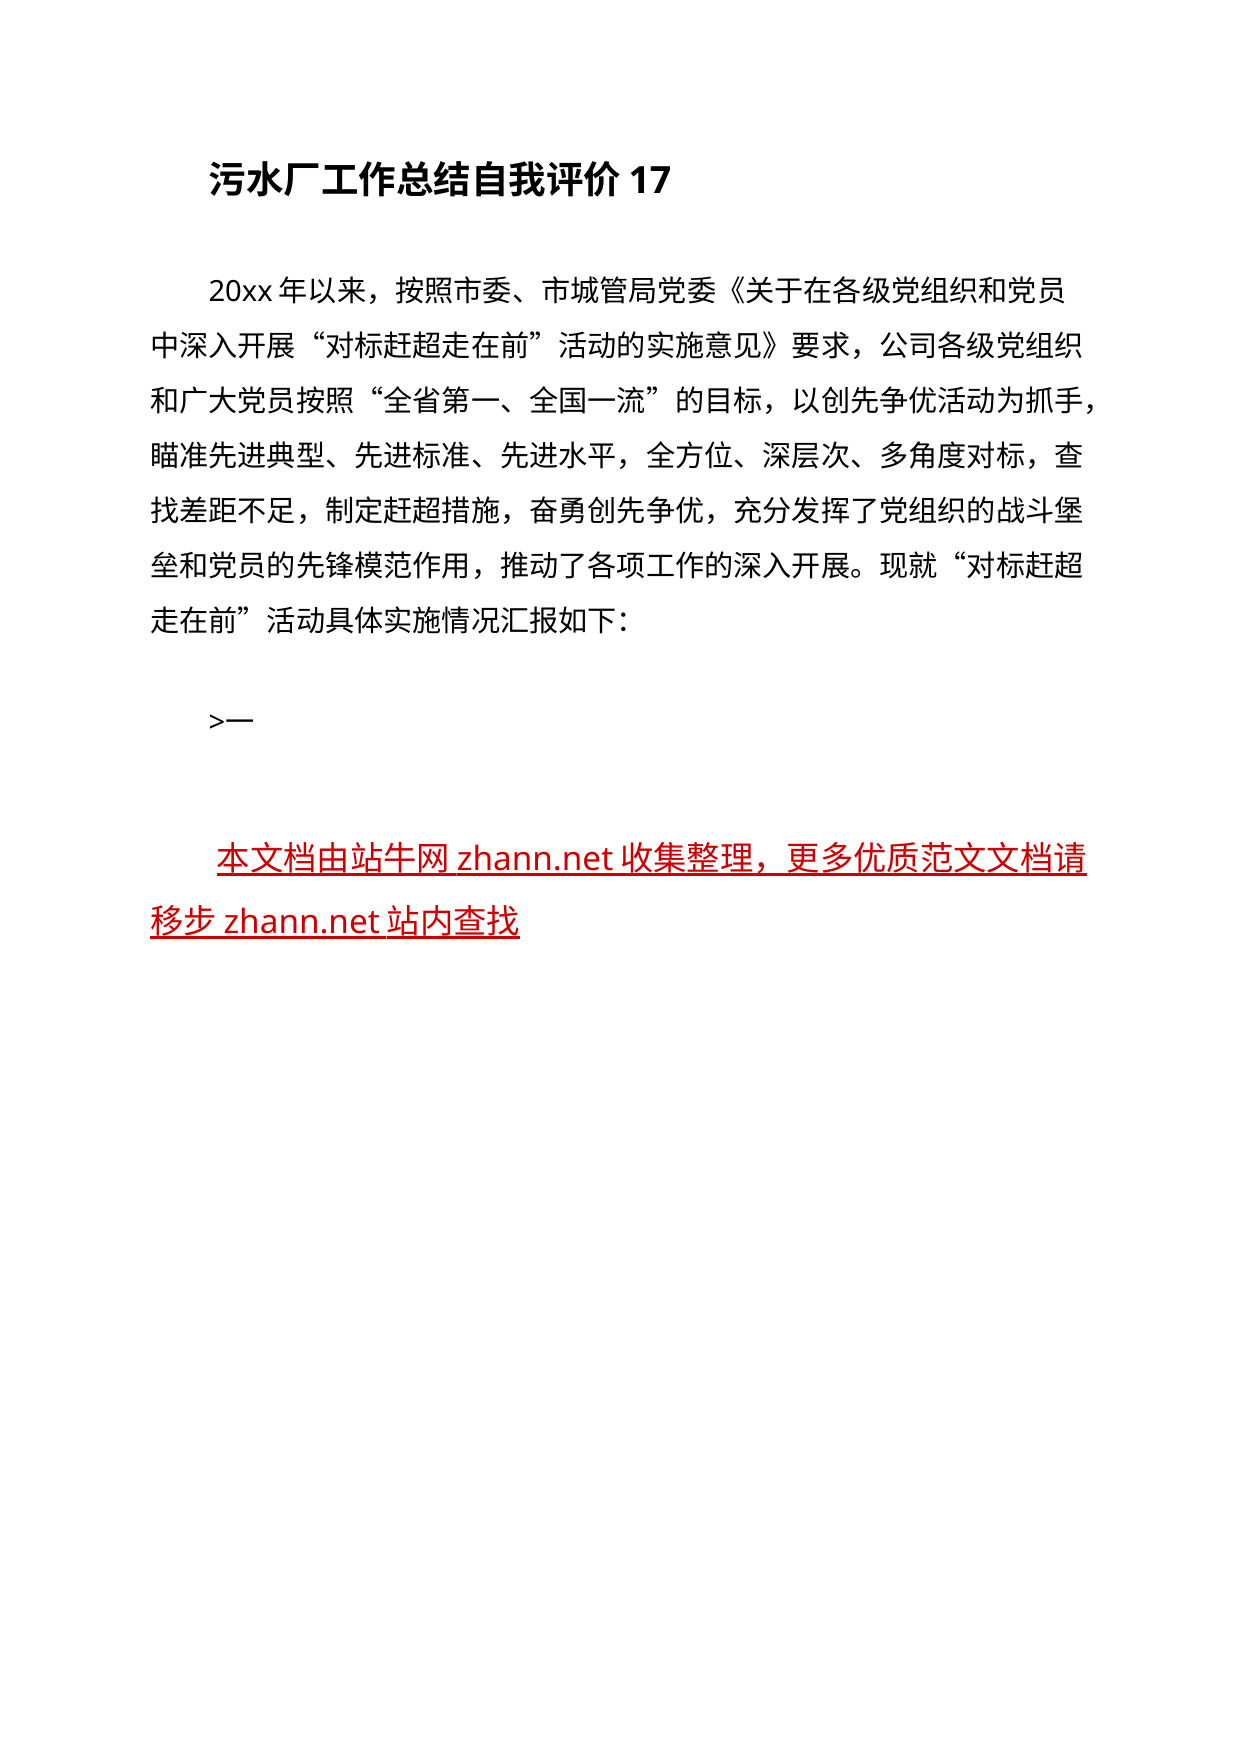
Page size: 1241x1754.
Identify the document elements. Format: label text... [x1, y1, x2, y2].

text 20xx年以来，按照市委、市城管局党委《关于在各级党组织和党员中深入开展“对标赶超走在前”活动的实施意见》要求，公司各级党组织和广大党员按照“全省第一、全国一流”的目标，以创先争优活动为抓手，瞄准先进典型、先进标准、先进水平，全方位、深层次、多角度对标，查找差距不足，制定赶超措施，奋勇创先争优，充分发挥了党组织的战斗堡垒和党员的先锋模范作用，推动了各项工作的深入开展。现就“对标赶超走在前”活动具体实施情况汇报如下： [150, 268, 1090, 639]
text 本文档由站牛网zhann.net收集整理，更多优质范文文档请移步zhann.net站内查找 [150, 832, 1090, 943]
text >一 [150, 699, 1090, 741]
text 污水厂工作总结自我评价17 [150, 150, 1090, 204]
